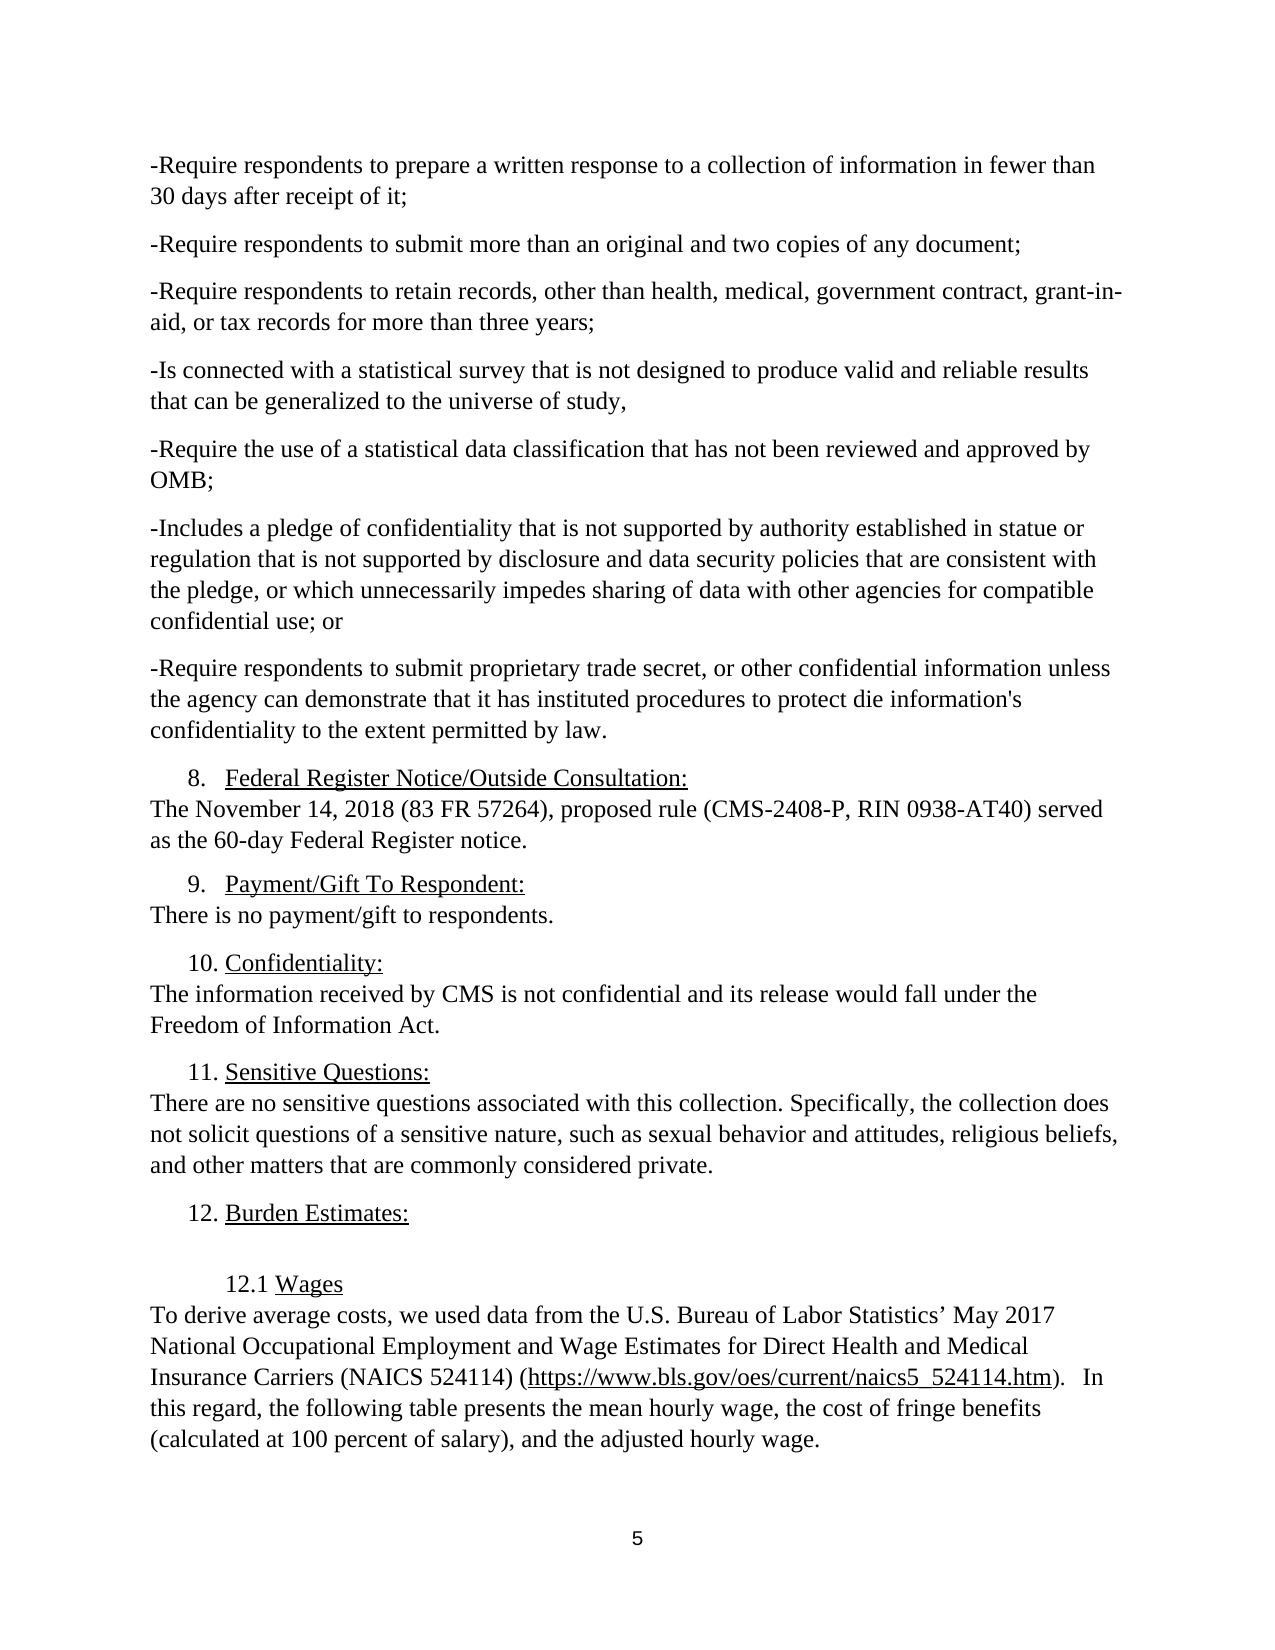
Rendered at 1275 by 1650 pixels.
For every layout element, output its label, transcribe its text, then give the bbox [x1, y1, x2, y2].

text There is no payment/gift to respondents. [150, 900, 1125, 929]
text The information received by CMS is not confidential and its release would fall under the Freedom of Information Act. [150, 979, 1125, 1038]
subtitle Confidentiality: [187, 948, 1125, 976]
text -Require respondents to retain records, other than health, medical, government contract, grant-in-aid, or tax records for more than three years; [150, 276, 1125, 336]
text -Require respondents to submit proprietary trade secret, or other confidential information unless the agency can demonstrate that it has instituted procedures to protect die information's confidentiality to the extent permitted by law. [150, 653, 1125, 744]
text -Require the use of a statistical data classification that has not been reviewed and approved by OMB; [150, 434, 1125, 494]
text -Includes a pledge of confidentiality that is not supported by authority established in statue or regulation that is not supported by disclosure and data security policies that are consistent with the pledge, or which unnecessarily impedes sharing of data with other agencies for compatible confidential use; or [150, 513, 1125, 634]
text There are no sensitive questions associated with this collection. Specifically, the collection does not solicit questions of a sensitive nature, such as sexual behavior and attitudes, religious beliefs, and other matters that are commonly considered private. [150, 1088, 1125, 1179]
text -Require respondents to submit more than an original and two copies of any document; [150, 229, 1125, 257]
subtitle Payment/Gift To Respondent: [187, 869, 1125, 898]
text The November 14, 2018 (83 FR 57264), proposed rule (CMS-2408-P, RIN 0938-AT40) served as the 60-day Federal Register notice. [150, 794, 1125, 854]
subtitle 12.1 Wages [225, 1269, 1125, 1297]
text -Is connected with a statistical survey that is not designed to produce valid and reliable results that can be generalized to the universe of study, [150, 355, 1125, 415]
subtitle Sensitive Questions: [187, 1057, 1125, 1086]
subtitle Federal Register Notice/Outside Consultation: [187, 763, 1125, 792]
text -Require respondents to prepare a written response to a collection of information in fewer than 30 days after receipt of it; [150, 150, 1125, 210]
text To derive average costs, we used data from the U.S. Bureau of Labor Statistics’ May 2017 National Occupational Employment and Wage Estimates for Direct Health and Medical Insurance Carriers (NAICS 524114) (https://www.bls.gov/oes/current/naics5_524114.htm). In this regard, the following table presents the mean hourly wage, the cost of fringe benefits (calculated at 100 percent of salary), and the adjusted hourly wage. [150, 1300, 1125, 1453]
subtitle Burden Estimates: [187, 1198, 1125, 1227]
